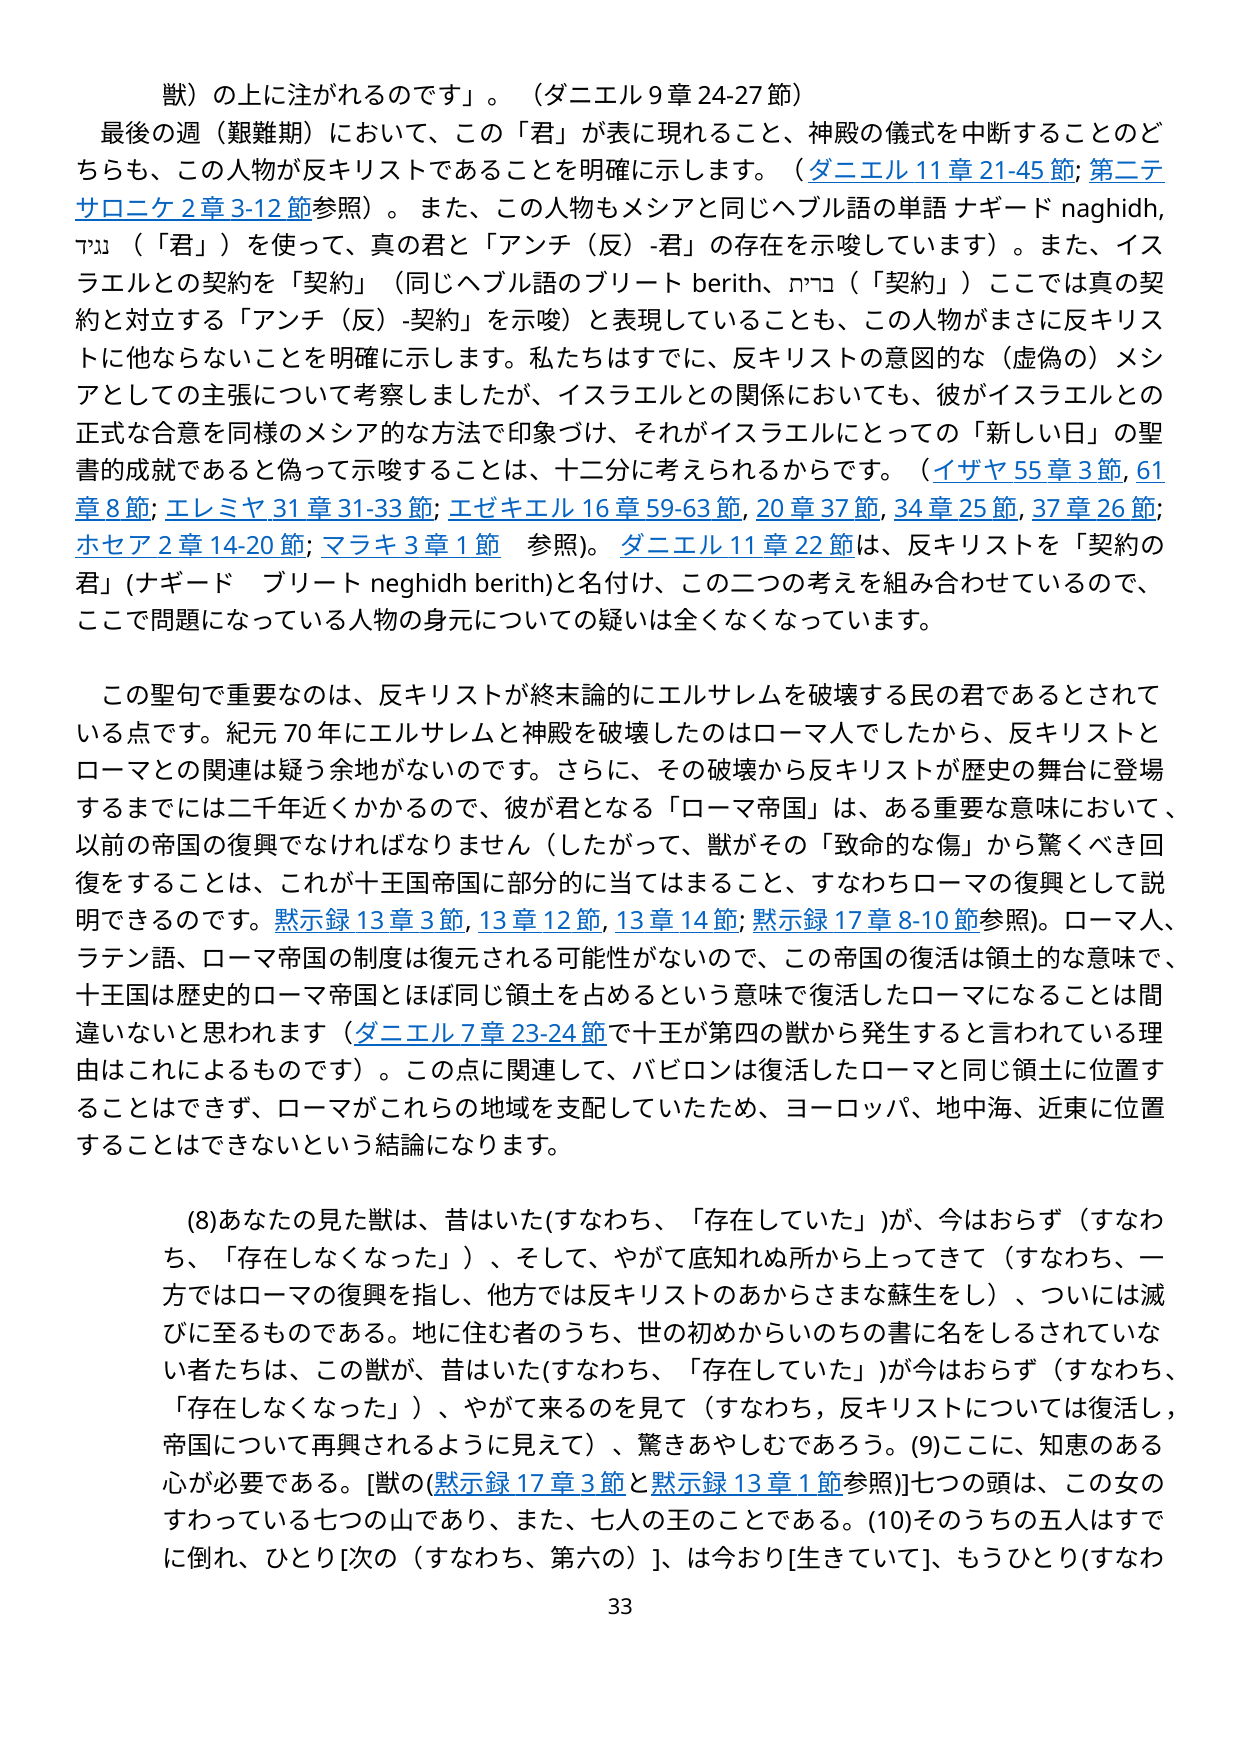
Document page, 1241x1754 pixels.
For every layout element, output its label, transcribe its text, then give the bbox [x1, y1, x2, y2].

text この聖句で重要なのは、反キリストが終末論的にエルサレムを破壊する民の君であるとされている点です。紀元70年にエルサレムと神殿を破壊したのはローマ人でしたから、反キリストとローマとの関連は疑う余地がないのです。さらに、その破壊から反キリストが歴史の舞台に登場するまでには二千年近くかかるので、彼が君となる「ローマ帝国」は、ある重要な意味において、以前の帝国の復興でなければなりません（したがって、獣がその「致命的な傷」から驚くべき回復をすることは、これが十王国帝国に部分的に当てはまること、すなわちローマの復興として説明できるのです。黙示録13章3節, 13章12節, 13章14節; 黙示録17章8-10節参照)。ローマ人、ラテン語、ローマ帝国の制度は復元される可能性がないので、この帝国の復活は領土的な意味で、十王国は歴史的ローマ帝国とほぼ同じ領土を占めるという意味で復活したローマになることは間違いないと思われます（ダニエル7章23-24節で十王が第四の獣から発生すると言われている理由はこれによるものです）。この点に関連して、バビロンは復活したローマと同じ領土に位置することはできず、ローマがこれらの地域を支配していたため、ヨーロッパ、地中海、近東に位置することはできないという結論になります。 [75, 675, 1165, 1162]
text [162, 75, 1165, 112]
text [162, 1200, 1165, 1575]
text 最後の週（艱難期）において、この「君」が表に現れること、神殿の儀式を中断することのどちらも、この人物が反キリストであることを明確に示します。（ダニエル11章21-45節; 第二テサロニケ2章3-12節参照）。 また、この人物もメシアと同じヘブル語の単語 ナギードnaghidh, נגיד （「君」）を使って、真の君と「アンチ（反）-君」の存在を示唆しています）。また、イスラエルとの契約を「契約」（同じヘブル語のブリートberith、ברית（「契約」）ここでは真の契約と対立する「アンチ（反）-契約」を示唆）と表現していることも、この人物がまさに反キリストに他ならないことを明確に示します。私たちはすでに、反キリストの意図的な（虚偽の）メシアとしての主張について考察しましたが、イスラエルとの関係においても、彼がイスラエルとの正式な合意を同様のメシア的な方法で印象づけ、それがイスラエルにとっての「新しい日」の聖書的成就であると偽って示唆することは、十二分に考えられるからです。（イザヤ55章3節, 61章8節; エレミヤ31章31-33節; エゼキエル16章59-63節, 20章37節, 34章25節, 37章26節; ホセア2章14-20節; マラキ3章1節 参照)。 ダニエル11章22節は、反キリストを「契約の君」(ナギード ブリートneghidh berith)と名付け、この二つの考えを組み合わせているので、ここで問題になっている人物の身元についての疑いは全くなくなっています。 [75, 112, 1165, 637]
